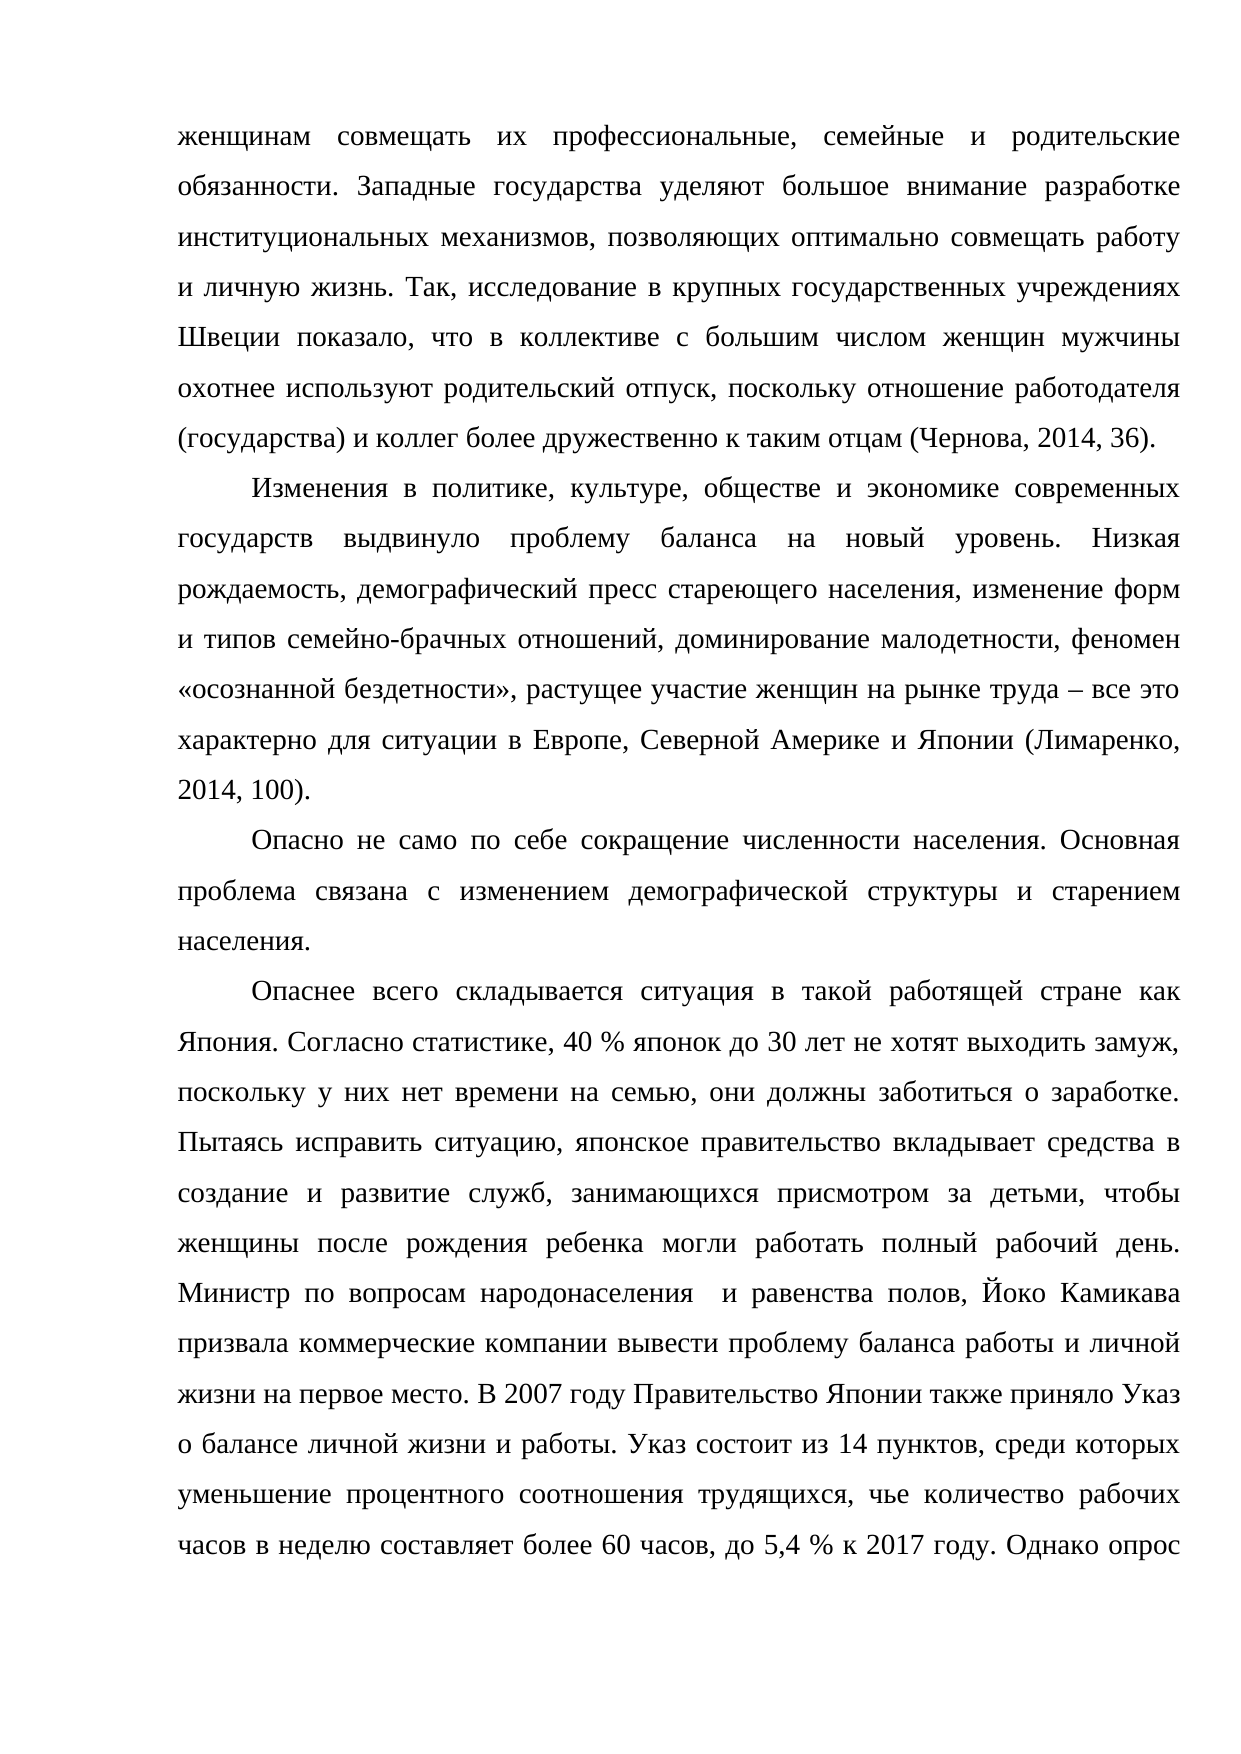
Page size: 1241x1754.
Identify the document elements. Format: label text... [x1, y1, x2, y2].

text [177, 973, 1181, 1560]
text Изменения в политике, культуре, обществе и экономике современных государств выдвинуло проблему баланса на новый уровень. Низкая рождаемость, демографический пресс стареющего населения, изменение форм и типов семейно-брачных отношений, доминирование малодетности, феномен «осознанной бездетности», растущее участие женщин на рынке труда – все это характерно для ситуации в Европе, Северной Америке и Японии (Лимаренко, 2014, 100). [177, 470, 1181, 806]
text Опасно не само по себе сокращение численности населения. Основная проблема связана с изменением демографической структуры и старением населения. [177, 822, 1181, 957]
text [177, 118, 1181, 453]
